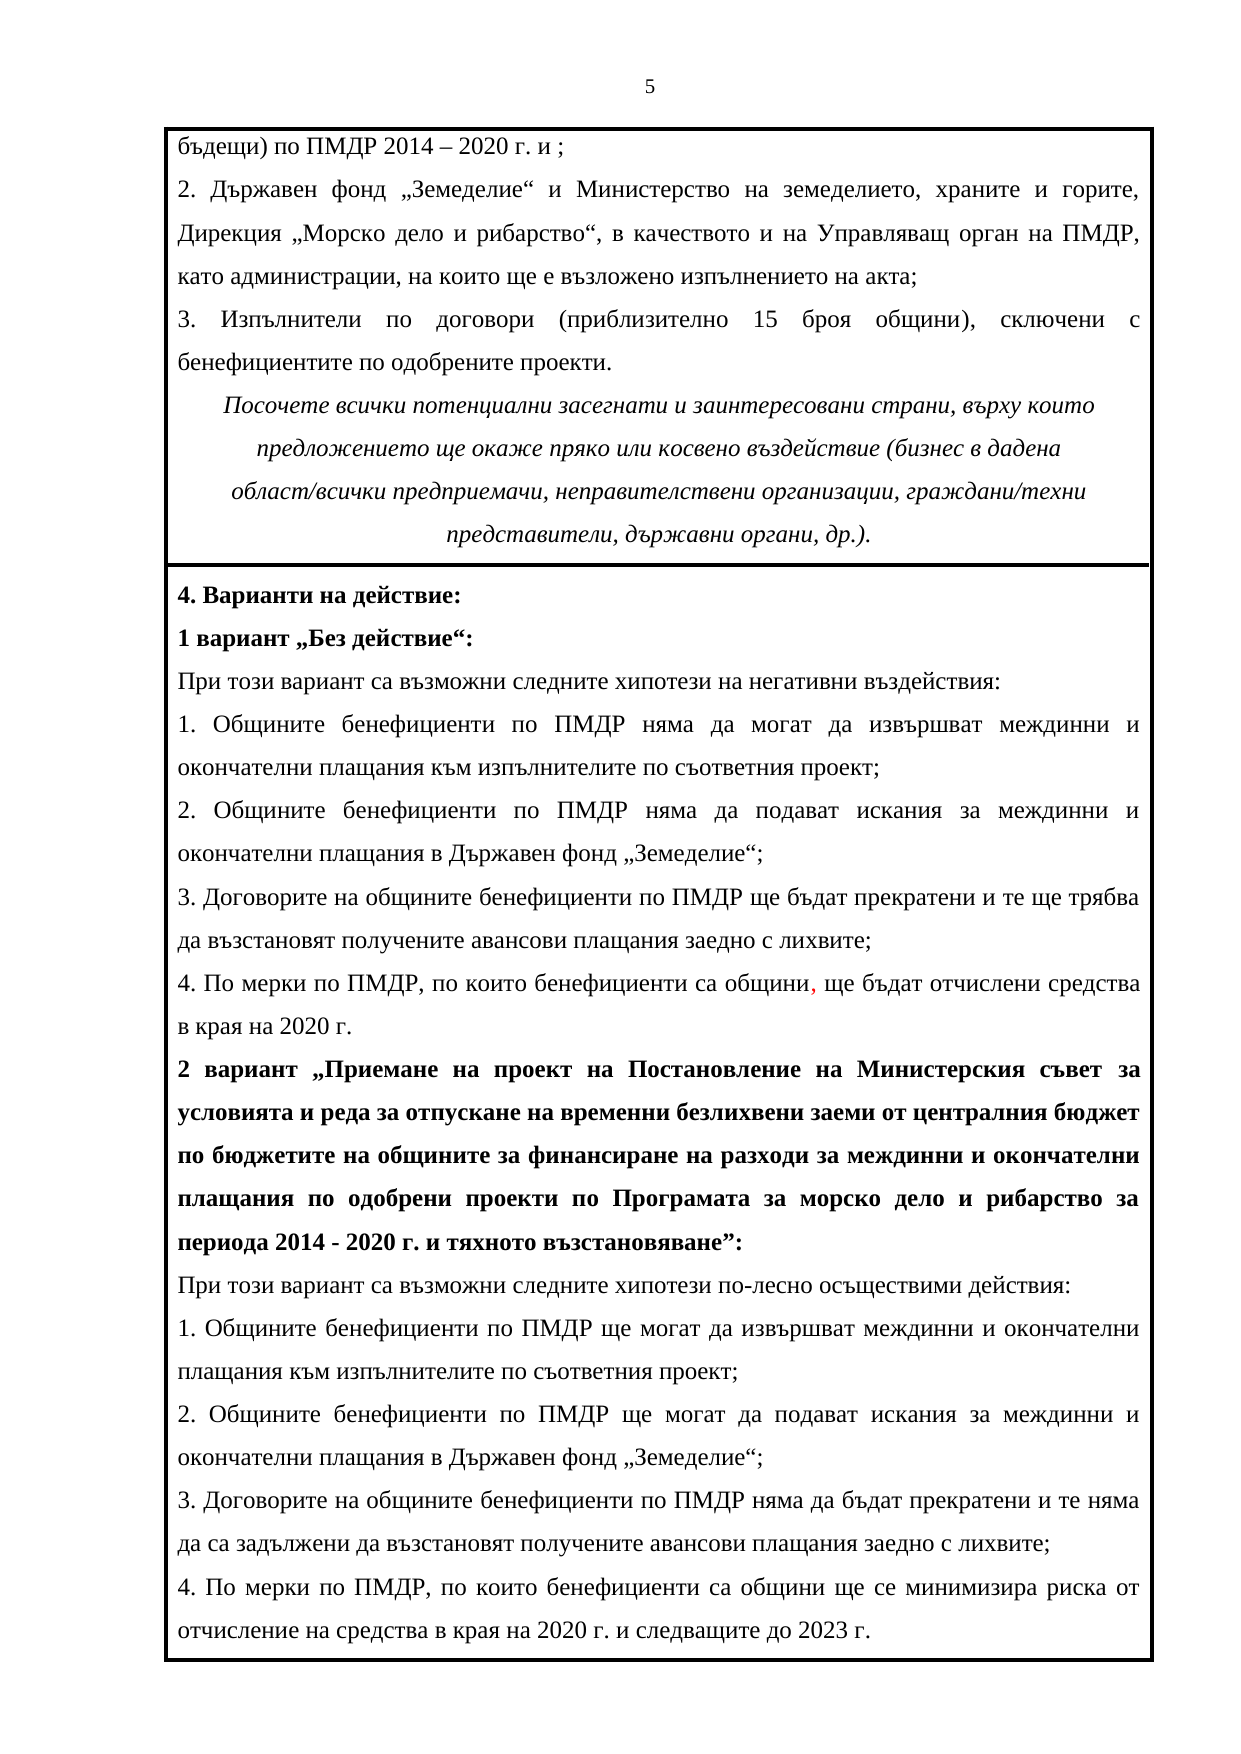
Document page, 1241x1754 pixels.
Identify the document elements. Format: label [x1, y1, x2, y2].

table_cell [168, 131, 1150, 562]
table_cell [168, 563, 1150, 1658]
